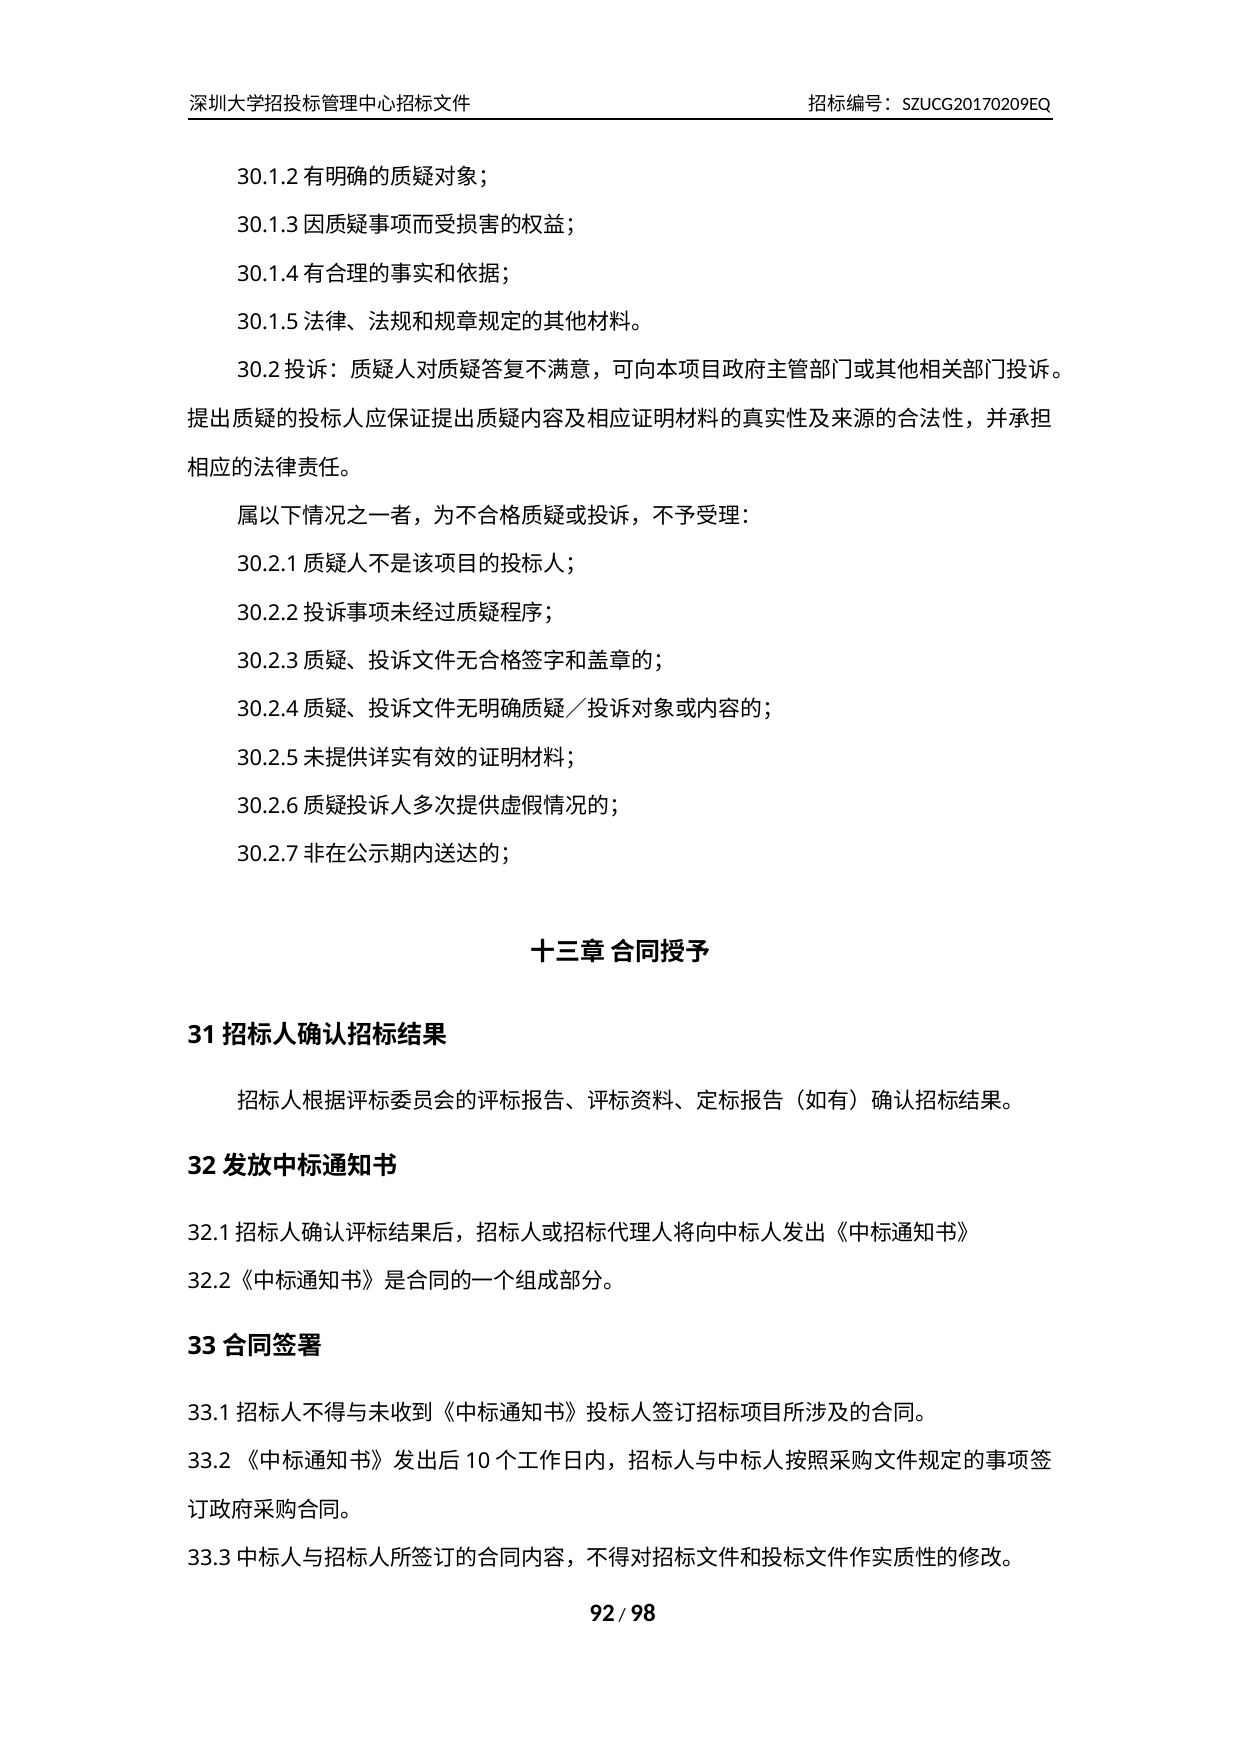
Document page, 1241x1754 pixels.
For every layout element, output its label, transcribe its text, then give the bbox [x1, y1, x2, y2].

text 30.1.4有合理的事实和依据； [187, 255, 1053, 288]
text 十三章 合同授予 [187, 917, 1053, 982]
text 招标人根据评标委员会的评标报告、评标资料、定标报告（如有）确认招标结果。 [187, 1083, 1053, 1116]
text 32.2《中标通知书》是合同的一个组成部分。 [187, 1263, 1053, 1295]
text 33.3 中标人与招标人所签订的合同内容，不得对招标文件和投标文件作实质性的修改。 [187, 1540, 1053, 1572]
text 32.1招标人确认评标结果后，招标人或招标代理人将向中标人发出《中标通知书》 [187, 1214, 1053, 1247]
text 30.1.3因质疑事项而受损害的权益； [187, 207, 1053, 239]
text 属以下情况之一者，为不合格质疑或投诉，不予受理： [187, 498, 1053, 530]
text 31 招标人确认招标结果 [187, 1000, 1053, 1065]
text 30.2.3质疑、投诉文件无合格签字和盖章的； [187, 643, 1053, 675]
text 30.2.1质疑人不是该项目的投标人； [187, 546, 1053, 578]
text 30.1.2有明确的质疑对象； [187, 158, 1053, 191]
text 30.2.4质疑、投诉文件无明确质疑／投诉对象或内容的； [187, 691, 1053, 723]
text 33.2 《中标通知书》发出后10个工作日内，招标人与中标人按照采购文件规定的事项签订政府采购合同。 [187, 1443, 1053, 1524]
text 30.2投诉：质疑人对质疑答复不满意，可向本项目政府主管部门或其他相关部门投诉。提出质疑的投标人应保证提出质疑内容及相应证明材料的真实性及来源的合法性，并承担相应的法律责任。 [187, 352, 1053, 482]
text 33 合同签署 [187, 1311, 1053, 1376]
text 32 发放中标通知书 [187, 1131, 1053, 1196]
text 30.2.6质疑投诉人多次提供虚假情况的； [187, 788, 1053, 820]
text 33.1 招标人不得与未收到《中标通知书》投标人签订招标项目所涉及的合同。 [187, 1394, 1053, 1427]
text 30.1.5法律、法规和规章规定的其他材料。 [187, 303, 1053, 336]
text 30.2.7非在公示期内送达的； [187, 836, 1053, 868]
text 30.2.2投诉事项未经过质疑程序； [187, 594, 1053, 627]
text 30.2.5未提供详实有效的证明材料； [187, 739, 1053, 772]
